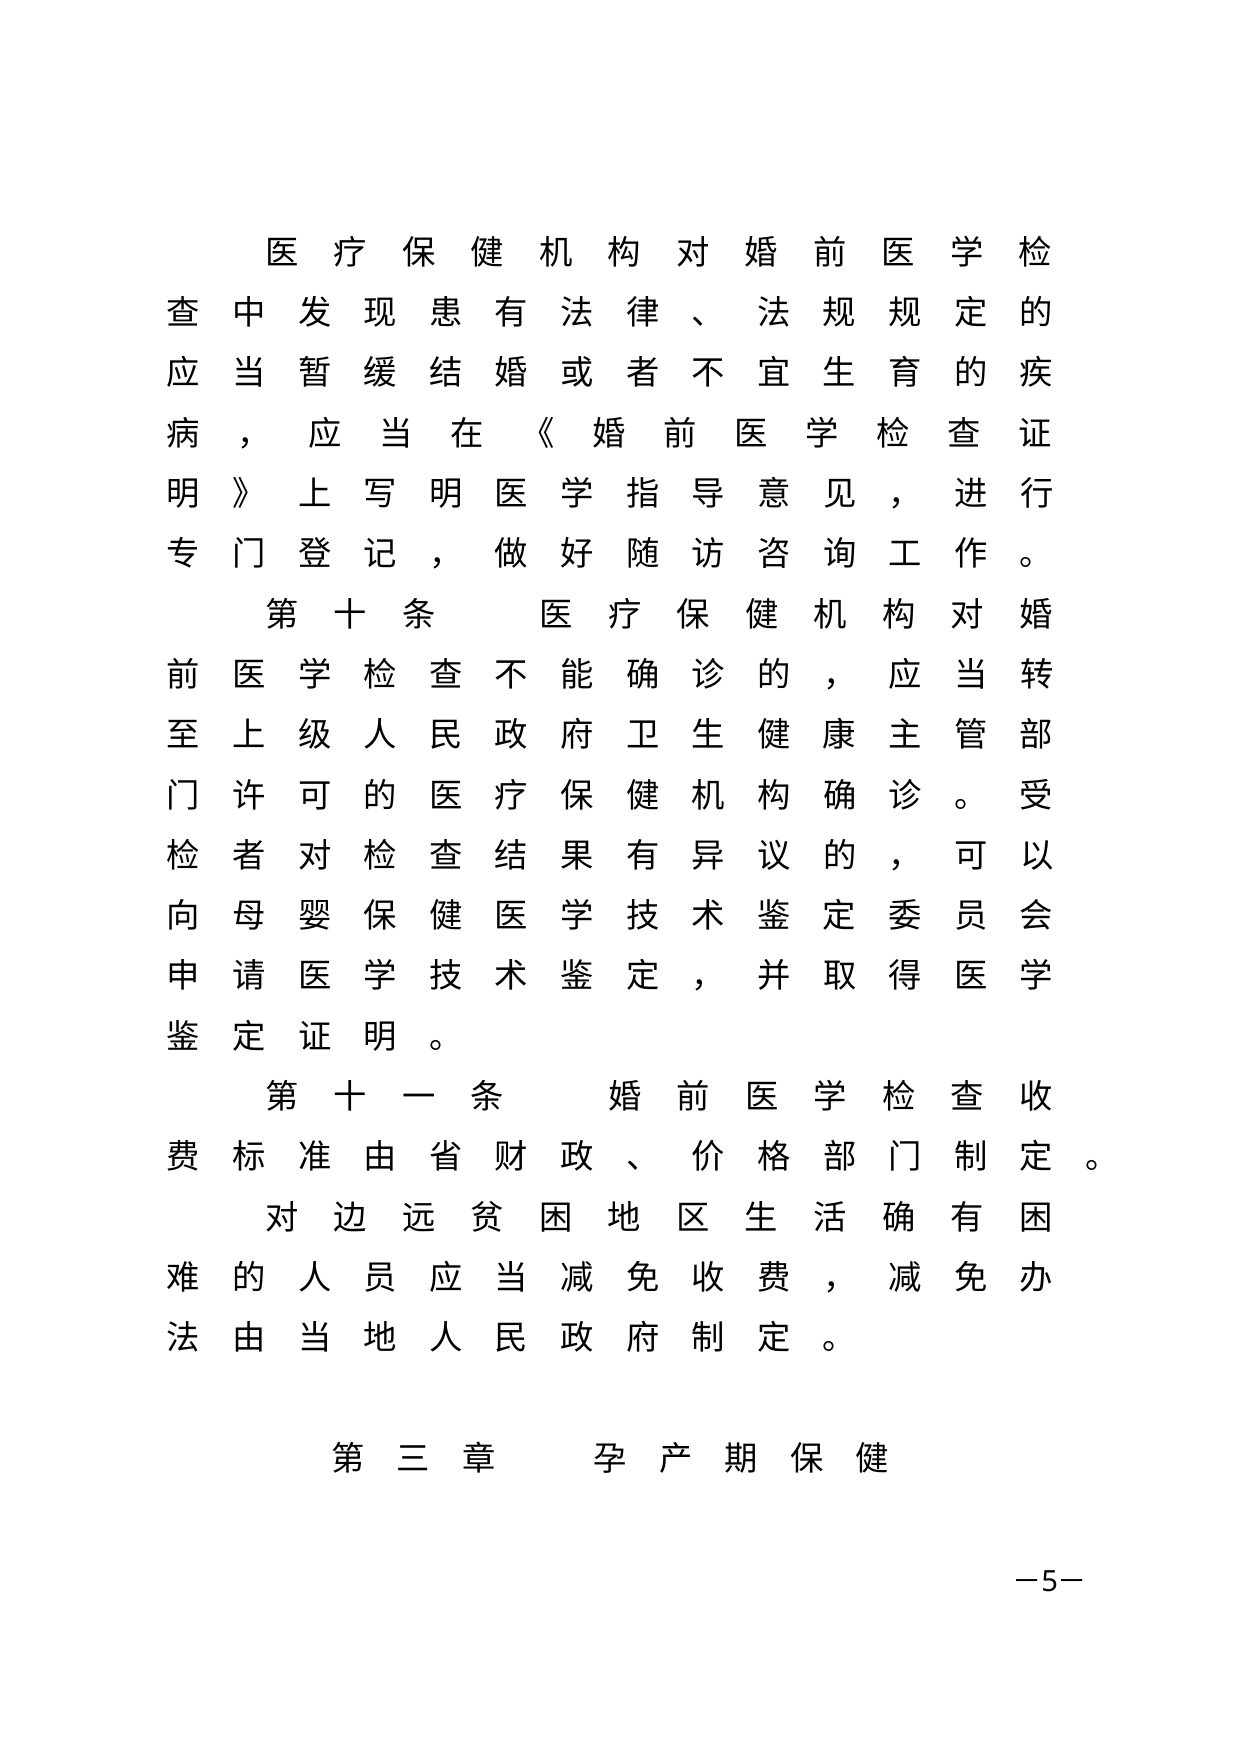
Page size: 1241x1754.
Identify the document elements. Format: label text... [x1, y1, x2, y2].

text 第十条 医疗保健机构对婚前医学检查不能确诊的，应当转至上级人民政府卫生健康主管部门许可的医疗保健机构确诊。受检者对检查结果有异议的，可以向母婴保健医学技术鉴定委员会申请医学技术鉴定，并取得医学鉴定证明。 [167, 581, 1085, 1064]
text 医疗保健机构对婚前医学检查中发现患有法律、法规规定的应当暂缓结婚或者不宜生育的疾病，应当在《婚前医学检查证明》上写明医学指导意见，进行专门登记，做好随访咨询工作。 [167, 219, 1085, 581]
text 第十一条 婚前医学检查收费标准由省财政、价格部门制定。 [167, 1064, 1085, 1184]
text 对边远贫困地区生活确有困难的人员应当减免收费，减免办法由当地人民政府制定。 [167, 1184, 1085, 1365]
text 第三章 孕产期保健 [167, 1426, 1085, 1486]
